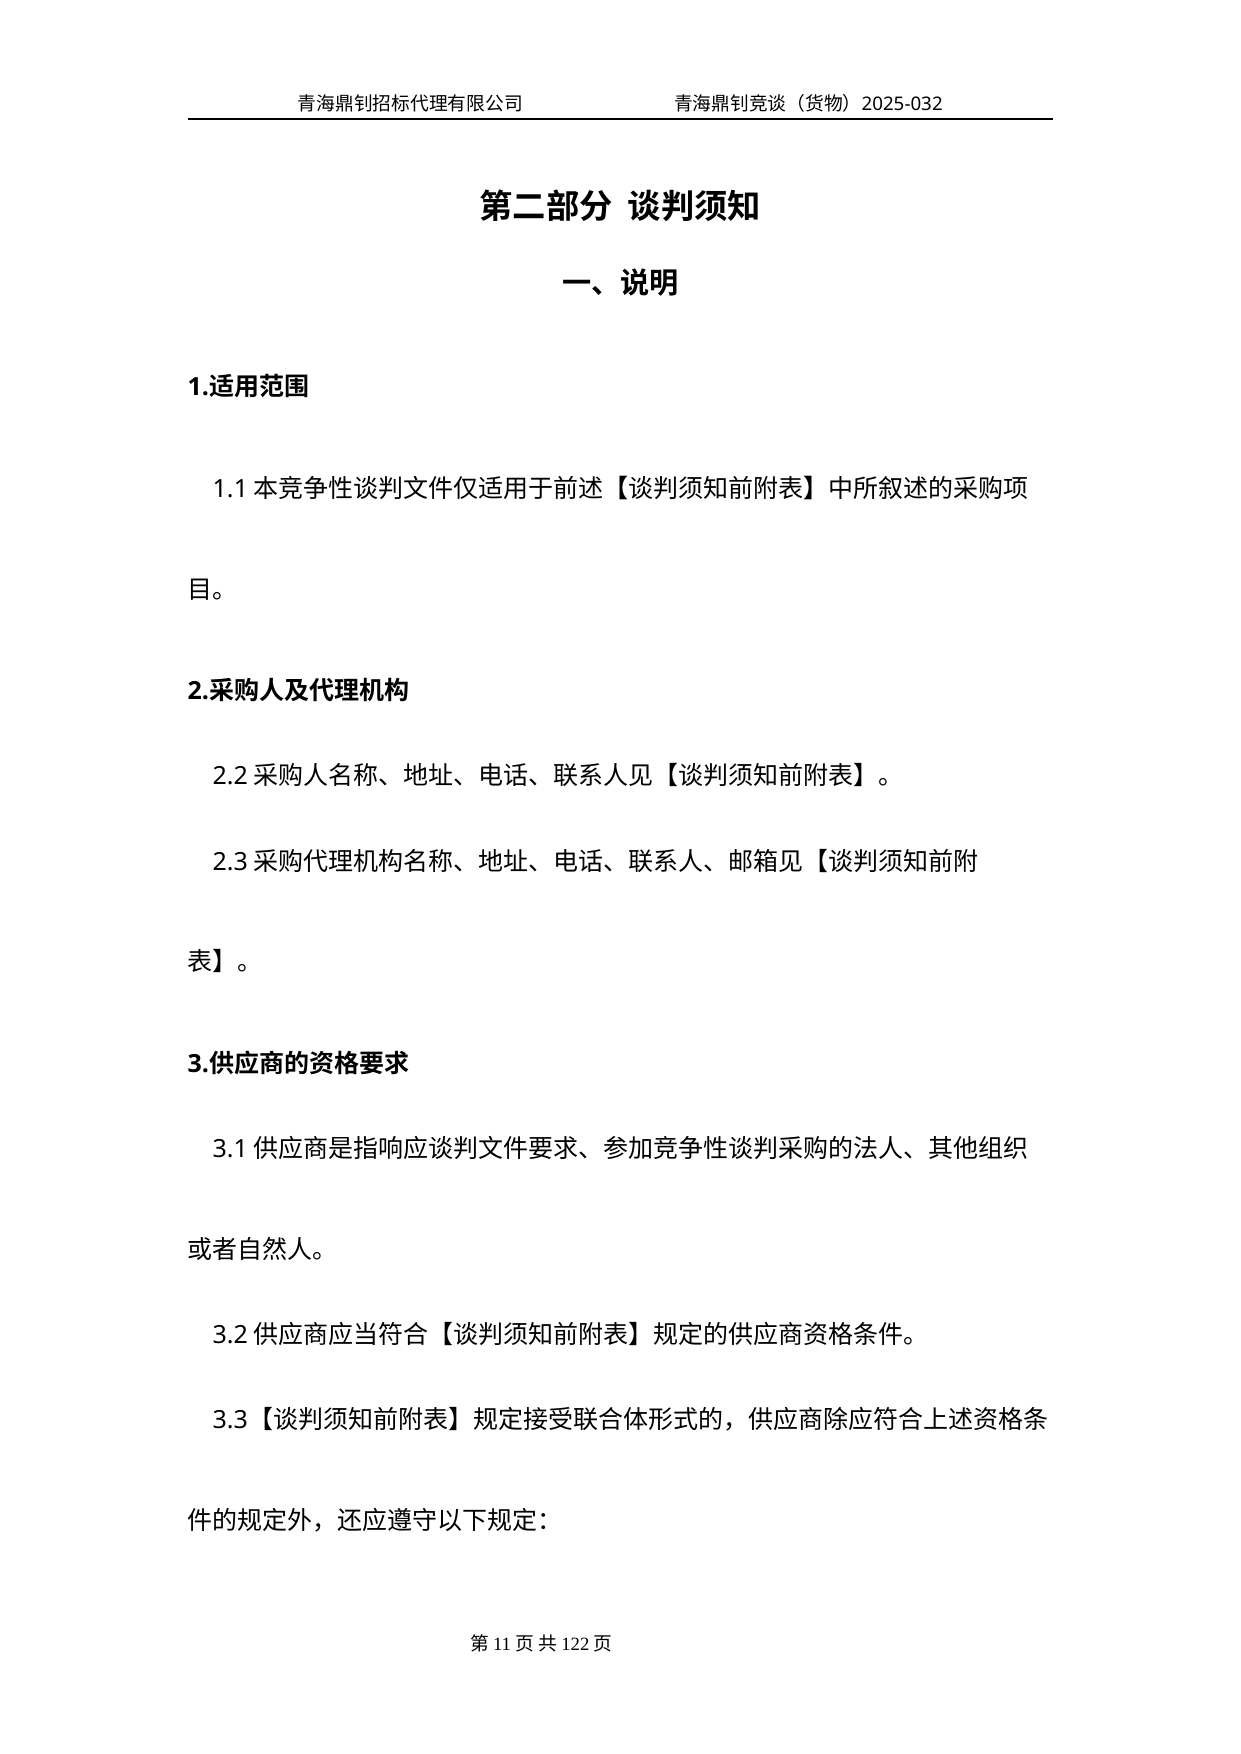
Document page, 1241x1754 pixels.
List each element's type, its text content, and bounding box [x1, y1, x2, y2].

subtitle 1.适用范围 [187, 351, 1053, 418]
text 1.1本竞争性谈判文件仅适用于前述【谈判须知前附表】中所叙述的采购项目。 [187, 453, 1053, 621]
text 2.2采购人名称、地址、电话、联系人见【谈判须知前附表】。 [187, 740, 1053, 807]
text 3.1供应商是指响应谈判文件要求、参加竞争性谈判采购的法人、其他组织或者自然人。 [187, 1113, 1053, 1281]
text 3.2供应商应当符合【谈判须知前附表】规定的供应商资格条件。 [187, 1299, 1053, 1366]
subtitle 3.供应商的资格要求 [187, 1028, 1053, 1095]
text 3.3【谈判须知前附表】规定接受联合体形式的，供应商除应符合上述资格条件的规定外，还应遵守以下规定： [187, 1384, 1053, 1552]
subtitle 第二部分 谈判须知 [187, 172, 1053, 231]
text 一、说明 [187, 247, 1053, 314]
text 2.3采购代理机构名称、地址、电话、联系人、邮箱见【谈判须知前附表】。 [187, 826, 1053, 993]
subtitle 2.采购人及代理机构 [187, 655, 1053, 722]
